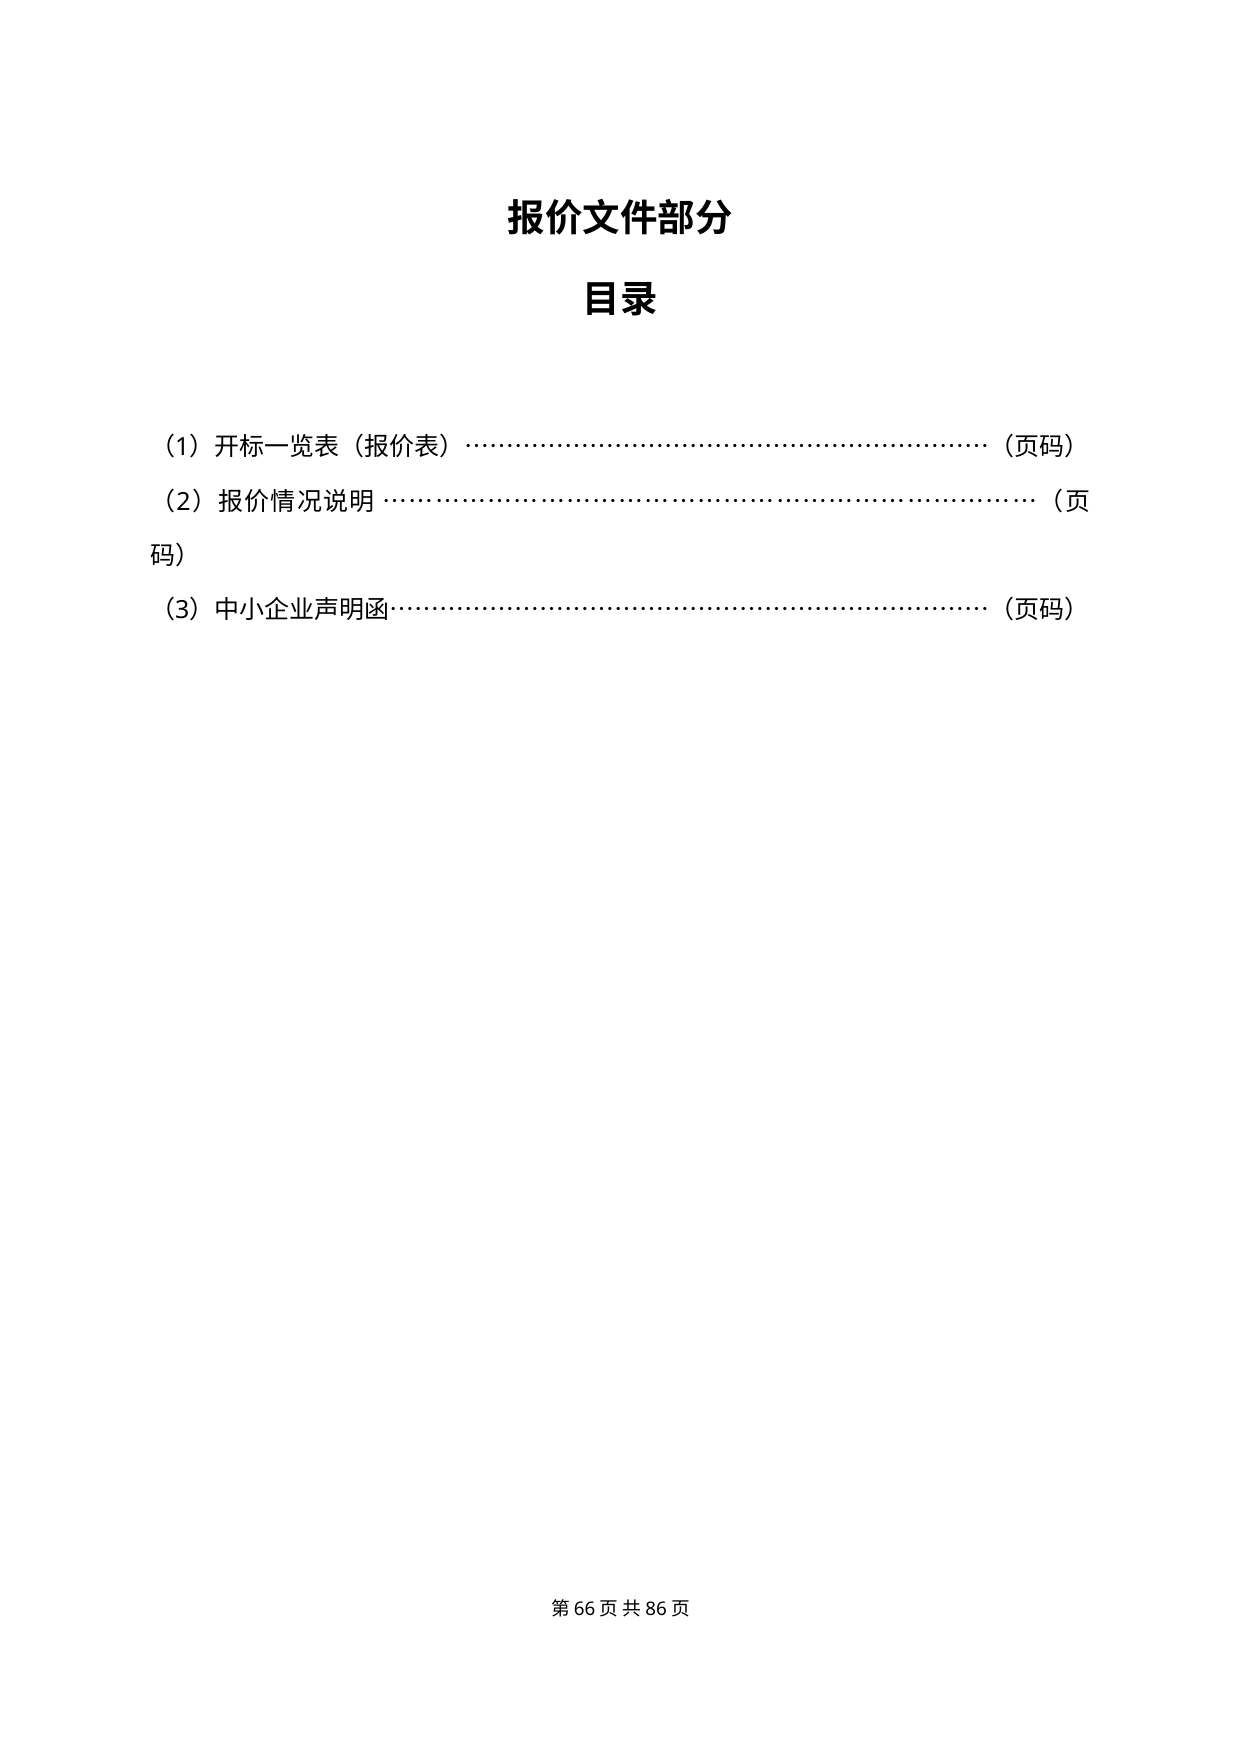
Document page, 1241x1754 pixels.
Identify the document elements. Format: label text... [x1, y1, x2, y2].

text （3）中小企业声明函………………………………………………………………（页码） [150, 590, 1090, 626]
list （2）报价情况说明 …………………………………………………………………（页码） [150, 481, 1090, 572]
text 报价文件部分 [150, 187, 1090, 242]
list 开标一览表（报价表）………………………………………………………（页码） [150, 427, 1090, 463]
text 目录 [150, 269, 1090, 323]
